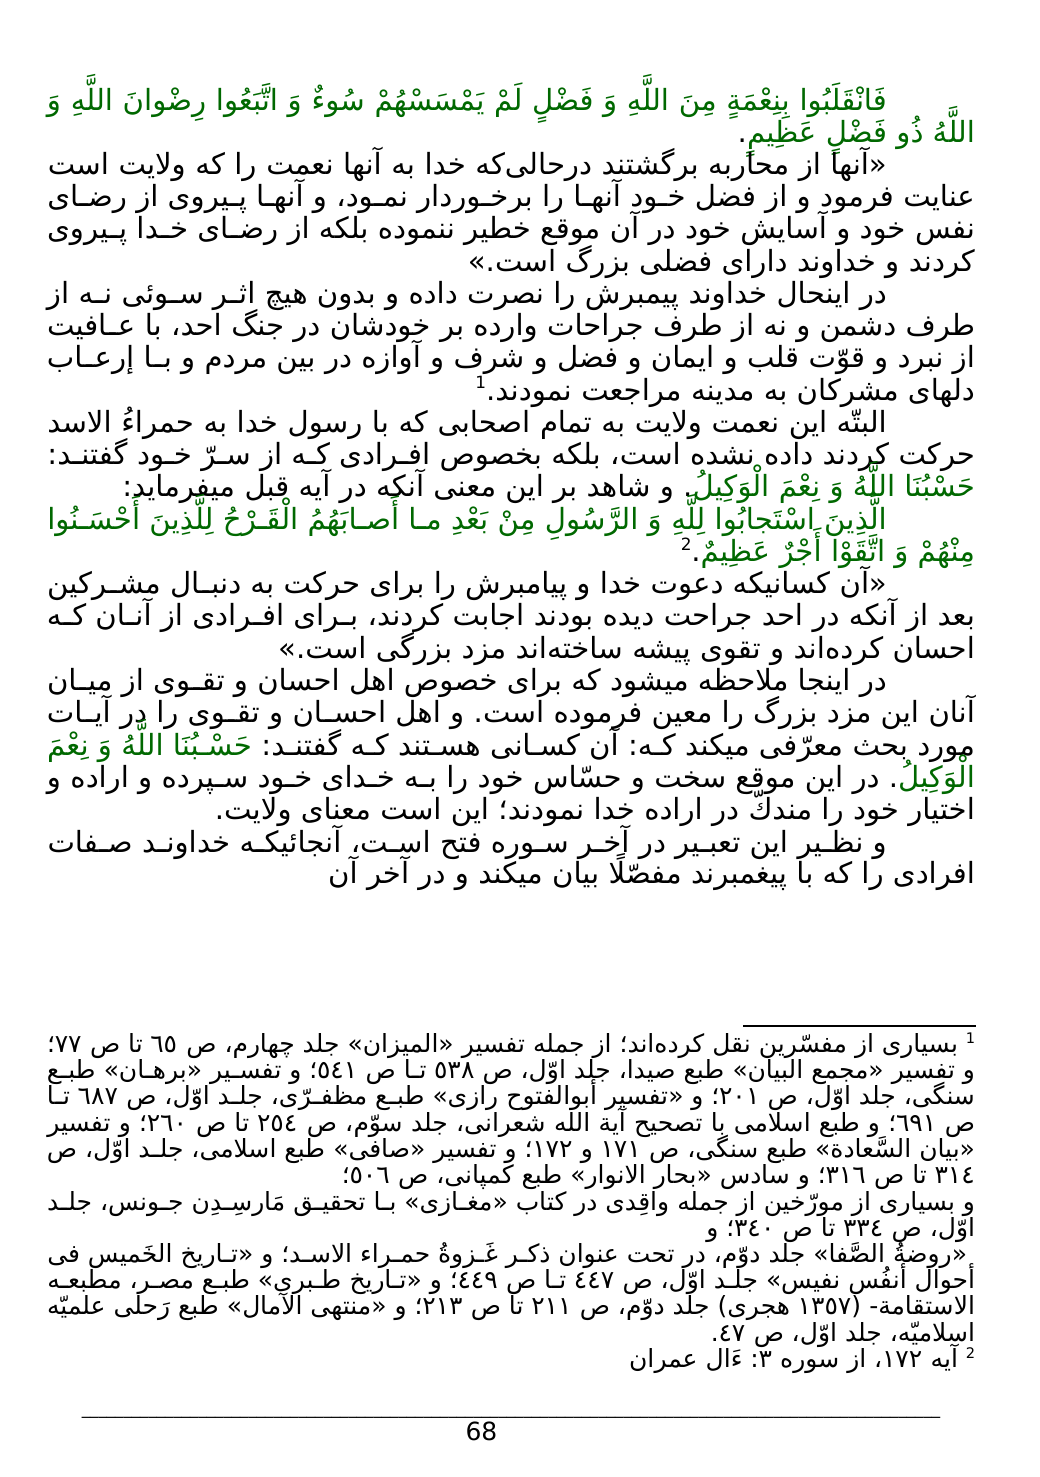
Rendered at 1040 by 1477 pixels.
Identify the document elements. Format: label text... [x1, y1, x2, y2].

text البتّه این نعمت ولایت به تمام اصحابى كه با رسول خدا به حمراءُ الاسد حركت كردند داده نشده است، بلكه بخصوص افرادى كه از سرّ خود گفتند: حَسْبُنَا اللَّهُ وَ نِعْمَ الْوَكِيلُ‌. و شاهد بر این معنى آنكه در آیه قبل میفرماید: [47, 407, 975, 504]
text و نظیر این تعبیر در آخر سوره فتح است، آنجائیكه خداوند صفات افرادى را كه با پیغمبرند مفصّلًا بیان میكند و در آخر آن‌ [47, 826, 975, 891]
text الَّذِينَ اسْتَجابُوا لِلَّهِ وَ الرَّسُولِ مِنْ بَعْدِ ما أَصابَهُمُ الْقَرْحُ لِلَّذِينَ أَحْسَنُوا مِنْهُمْ وَ اتَّقَوْا أَجْرٌ عَظِيمٌ‌. [47, 504, 975, 568]
text در اینحال خداوند پیمبرش را نصرت داده و بدون هیچ اثر سوئى نه از طرف دشمن و نه از طرف جراحات وارده بر خودشان در جنگ احد، با عافیت از نبرد و قوّت قلب و ایمان و فضل و شرف و آوازه در بین مردم و با إرعاب دلهاى مشركان به مدینه مراجعت نمودند. [47, 278, 975, 407]
text «آن كسانیكه دعوت خدا و پیامبرش را براى حركت به دنبال مشركین بعد از آنكه در احد جراحت دیده بودند اجابت كردند، براى افرادى از آنان كه احسان كرده‌اند و تقوى پیشه ساخته‌اند مزد بزرگى است.» [47, 568, 975, 665]
text فَانْقَلَبُوا بِنِعْمَةٍ مِنَ اللَّهِ وَ فَضْلٍ لَمْ يَمْسَسْهُمْ سُوءٌ وَ اتَّبَعُوا رِضْوانَ اللَّهِ وَ اللَّهُ ذُو فَضْلٍ عَظِيمٍ‌. [47, 84, 975, 149]
text «آنها از محاربه برگشتند درحالى‌كه خدا به آنها نعمت را كه ولایت است عنایت فرمود و از فضل خود آنها را برخوردار نمود، و آنها پیروى از رضاى نفس خود و آسایش خود در آن موقع خطیر ننموده بلكه از رضاى خدا پیروى كردند و خداوند داراى فضلى بزرگ است.» [47, 149, 975, 278]
text در اینجا ملاحظه میشود كه براى خصوص اهل احسان و تقوى از میان آنان این مزد بزرگ را معین فرموده است. و اهل احسان و تقوى را در آیات مورد بحث معرّفى میكند كه: آن كسانى هستند كه گفتند: حَسْبُنَا اللَّهُ وَ نِعْمَ الْوَكِيلُ‌. در این موقع سخت و حسّاس خود را به خداى خود سپرده و اراده و اختیار خود را مندكّ در اراده خدا نمودند؛ این است معناى ولایت. [47, 665, 975, 826]
